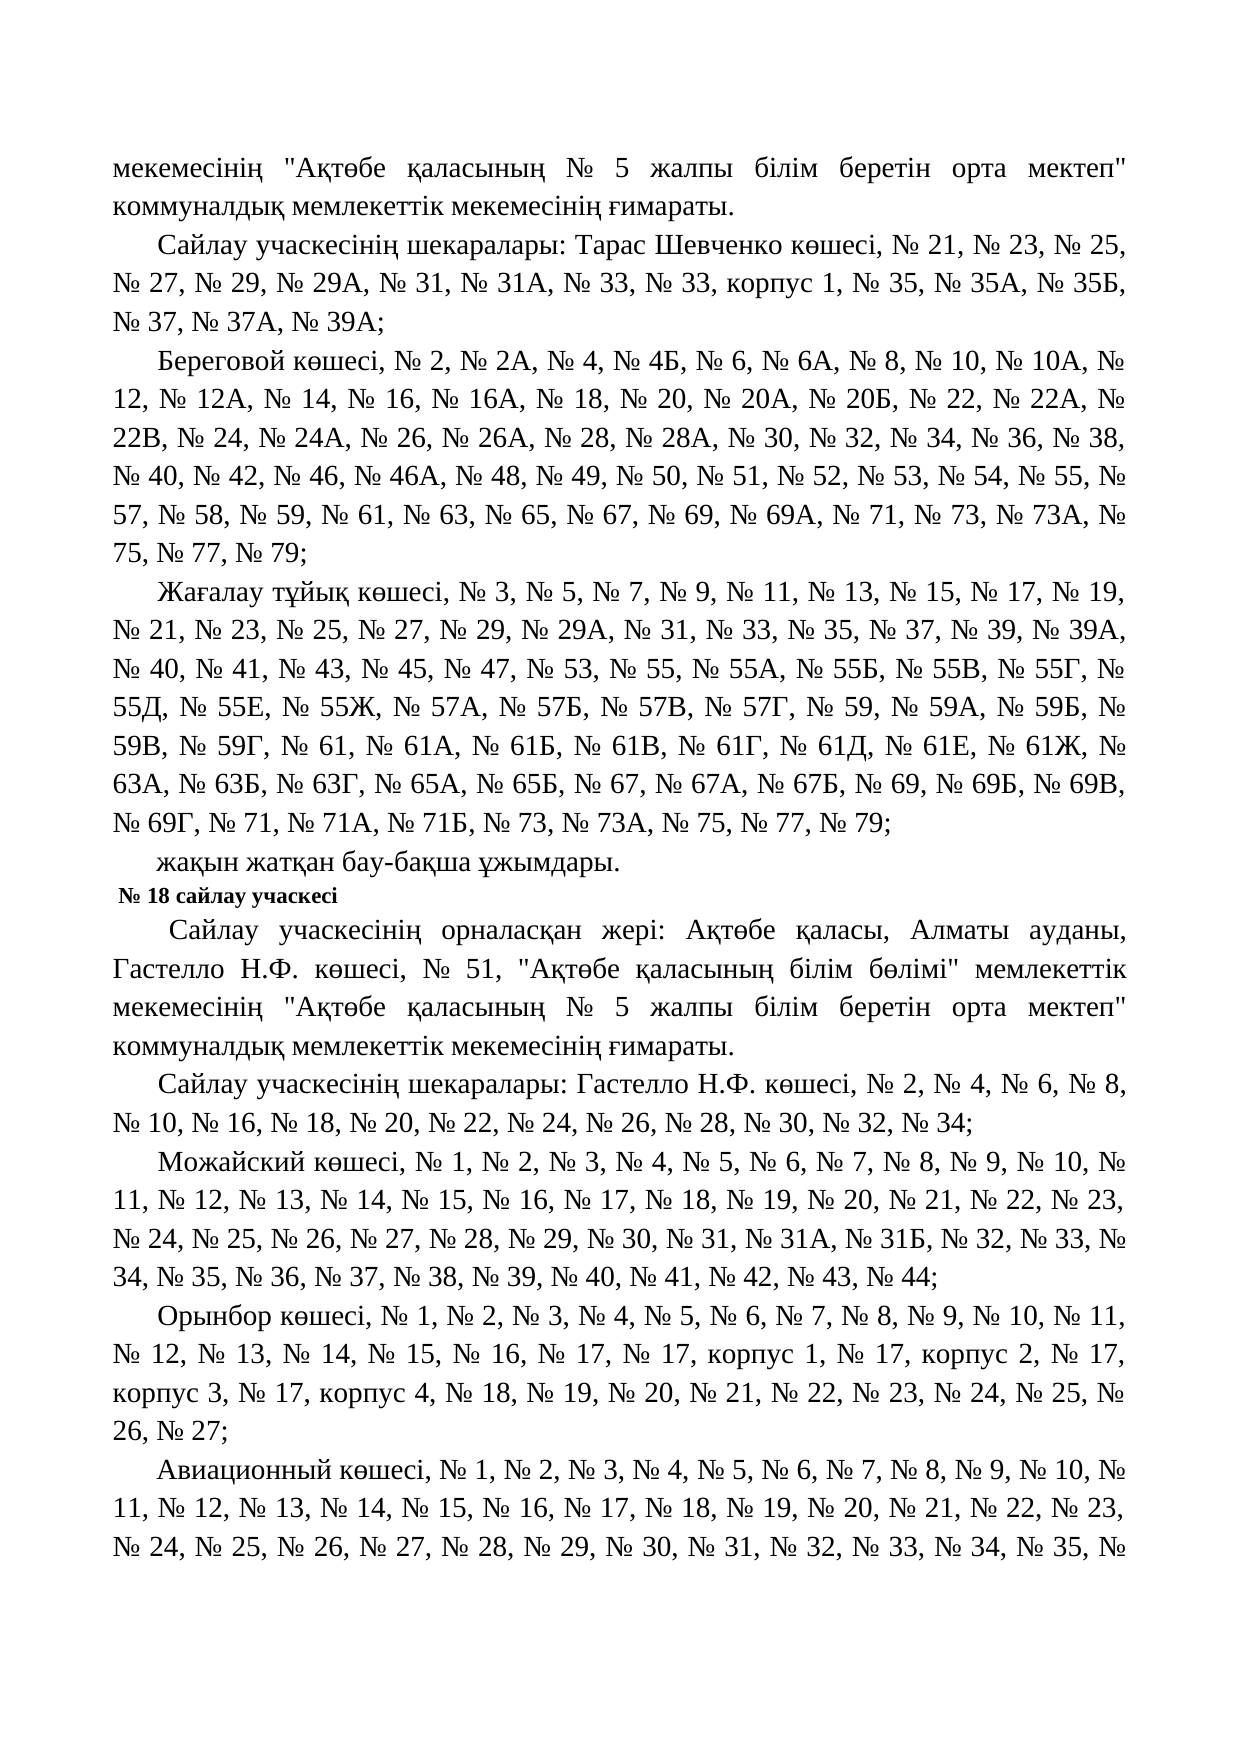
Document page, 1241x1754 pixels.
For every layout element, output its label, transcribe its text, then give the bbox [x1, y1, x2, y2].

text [112, 150, 1128, 222]
text жақын жатқан бау-бақша ұжымдары. [112, 844, 1128, 877]
text Орынбор көшесі, № 1, № 2, № 3, № 4, № 5, № 6, № 7, № 8, № 9, № 10, № 11, № 12, № 13, № 14, № 15, № 16, № 17, № 17, корпус 1, № 17, корпус 2, № 17, корпус 3, № 17, корпус 4, № 18, № 19, № 20, № 21, № 22, № 23, № 24, № 25, № 26, № 27; [112, 1298, 1128, 1447]
text Сайлау учаскесінің шекаралары: Тарас Шевченко көшесі, № 21, № 23, № 25, № 27, № 29, № 29А, № 31, № 31А, № 33, № 33, корпус 1, № 35, № 35А, № 35Б, № 37, № 37А, № 39А; [112, 227, 1128, 338]
text Можайский көшесі, № 1, № 2, № 3, № 4, № 5, № 6, № 7, № 8, № 9, № 10, № 11, № 12, № 13, № 14, № 15, № 16, № 17, № 18, № 19, № 20, № 21, № 22, № 23, № 24, № 25, № 26, № 27, № 28, № 29, № 30, № 31, № 31А, № 31Б, № 32, № 33, № 34, № 35, № 36, № 37, № 38, № 39, № 40, № 41, № 42, № 43, № 44; [112, 1144, 1128, 1293]
text Сайлау учаскесінің шекаралары: Гастелло Н.Ф. көшесі, № 2, № 4, № 6, № 8, № 10, № 16, № 18, № 20, № 22, № 24, № 26, № 28, № 30, № 32, № 34; [112, 1067, 1128, 1139]
text № 18 сайлау учаскесі [112, 882, 1128, 909]
text Жағалау тұйық көшесі, № 3, № 5, № 7, № 9, № 11, № 13, № 15, № 17, № 19, № 21, № 23, № 25, № 27, № 29, № 29А, № 31, № 33, № 35, № 37, № 39, № 39А, № 40, № 41, № 43, № 45, № 47, № 53, № 55, № 55А, № 55Б, № 55В, № 55Г, № 55Д, № 55Е, № 55Ж, № 57А, № 57Б, № 57В, № 57Г, № 59, № 59А, № 59Б, № 59В, № 59Г, № 61, № 61А, № 61Б, № 61В, № 61Г, № 61Д, № 61Е, № 61Ж, № 63А, № 63Б, № 63Г, № 65А, № 65Б, № 67, № 67А, № 67Б, № 69, № 69Б, № 69В, № 69Г, № 71, № 71А, № 71Б, № 73, № 73А, № 75, № 77, № 79; [112, 574, 1128, 839]
text Береговой көшесі, № 2, № 2А, № 4, № 4Б, № 6, № 6А, № 8, № 10, № 10А, № 12, № 12А, № 14, № 16, № 16А, № 18, № 20, № 20А, № 20Б, № 22, № 22А, № 22В, № 24, № 24А, № 26, № 26А, № 28, № 28А, № 30, № 32, № 34, № 36, № 38, № 40, № 42, № 46, № 46А, № 48, № 49, № 50, № 51, № 52, № 53, № 54, № 55, № 57, № 58, № 59, № 61, № 63, № 65, № 67, № 69, № 69А, № 71, № 73, № 73А, № 75, № 77, № 79; [112, 343, 1128, 569]
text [112, 1452, 1128, 1563]
